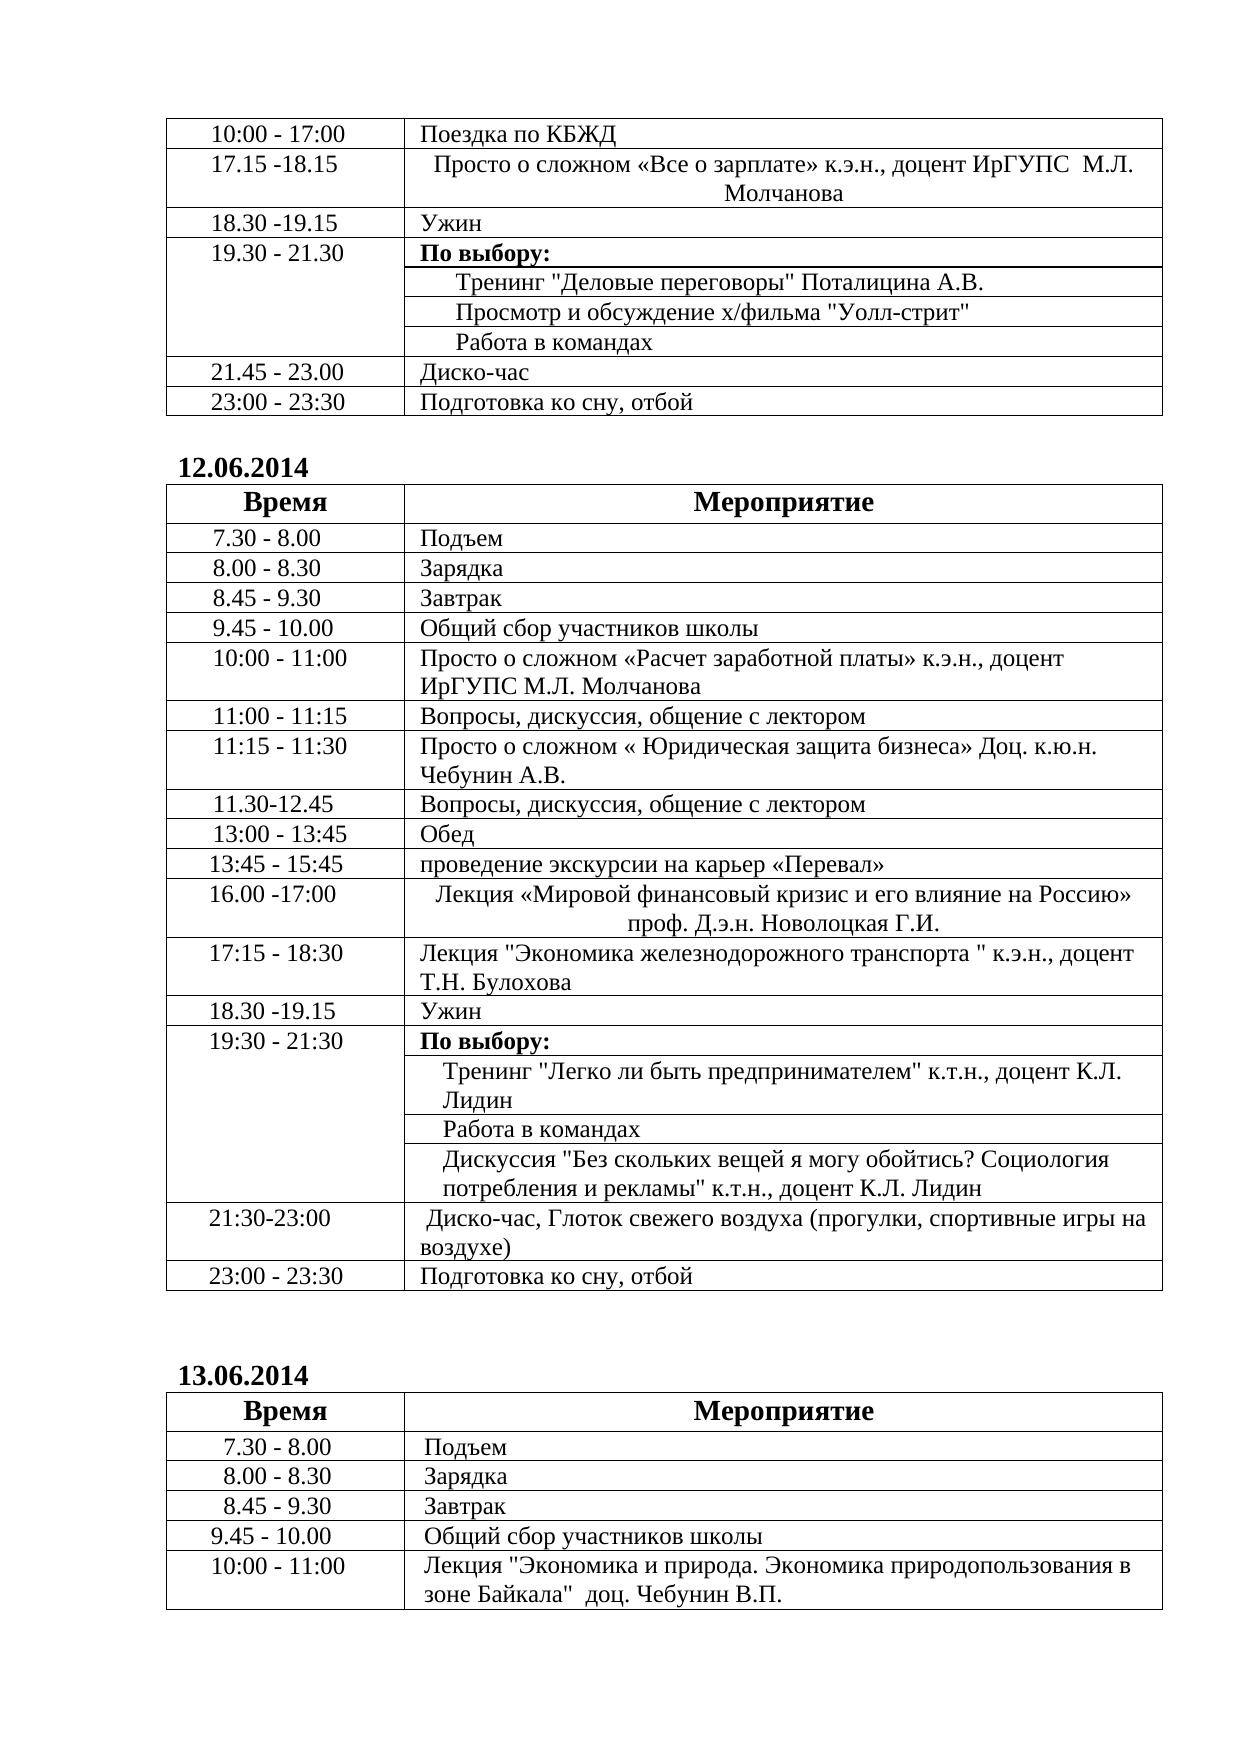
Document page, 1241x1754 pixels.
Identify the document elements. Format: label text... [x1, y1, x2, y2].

table_cell 18.30 -19.15 [167, 208, 404, 237]
text 12.06.2014 [177, 450, 1152, 483]
table_cell 11:00 - 11:15 [167, 701, 404, 730]
table_cell 16.00 -17:00 [167, 879, 404, 937]
table_cell Тренинг "Легко ли быть предпринимателем" к.т.н., доцент К.Л. Лидин [405, 1056, 1162, 1113]
table_cell 13:45 - 15:45 [167, 849, 404, 878]
table_cell Поездка по КБЖД [405, 119, 1162, 148]
table_cell проведение экскурсии на карьер «Перевал» [405, 849, 1162, 878]
table_cell Просто о сложном « Юридическая защита бизнеса» Доц. к.ю.н. Чебунин А.В. [405, 731, 1162, 788]
table_cell Просто о сложном «Расчет заработной платы» к.э.н., доцент ИрГУПС М.Л. Молчанова [405, 643, 1162, 700]
table_cell 17:15 - 18:30 [167, 938, 404, 995]
table_cell 10:00 - 11:00 [167, 643, 404, 700]
table_cell 19:30 - 21:30 [167, 1026, 404, 1202]
table_cell 18.30 -19.15 [167, 996, 404, 1025]
table_cell Ужин [405, 996, 1162, 1025]
table_cell Диско-час, Глоток свежего воздуха (прогулки, спортивные игры на воздухе) [405, 1203, 1162, 1260]
table_cell 10:00 - 11:00 [167, 1551, 404, 1609]
table_cell 11.30-12.45 [167, 790, 404, 818]
table_cell Вопросы, дискуссия, общение с лектором [405, 790, 1162, 818]
table_cell Вопросы, дискуссия, общение с лектором [405, 701, 1162, 730]
table_cell Зарядка [405, 553, 1162, 582]
table_cell 8.45 - 9.30 [167, 1491, 404, 1520]
table_cell 21.45 - 23.00 [167, 357, 404, 386]
table_cell Подъем [405, 524, 1162, 552]
table_header Время [167, 1393, 404, 1431]
table_cell Общий сбор участников школы [405, 613, 1162, 642]
table_cell Подъем [405, 1432, 1162, 1460]
table_cell Работа в командах [405, 1115, 1162, 1143]
table_cell 8.00 - 8.30 [167, 1461, 404, 1490]
table_cell 7.30 - 8.00 [167, 524, 404, 552]
table_cell 21:30-23:00 [167, 1203, 404, 1260]
table_cell 8.45 - 9.30 [167, 583, 404, 612]
table_cell 10:00 - 17:00 [167, 119, 404, 148]
table_cell Лекция "Экономика и природа. Экономика природопользования в зоне Байкала" доц. Чебунин В.П. [405, 1551, 1162, 1609]
table_header Мероприятие [405, 1393, 1162, 1431]
table_cell 19.30 - 21.30 [167, 238, 404, 356]
table_cell Дискуссия "Без скольких вещей я могу обойтись? Социология потребления и рекламы" к.т.н., доцент К.Л. Лидин [405, 1144, 1162, 1202]
table_cell Тренинг "Деловые переговоры" Поталицина А.В. [405, 268, 1162, 296]
table_cell Работа в командах [405, 327, 1162, 356]
text 13.06.2014 [177, 1358, 1152, 1392]
table_cell 23:00 - 23:30 [167, 1261, 404, 1290]
table_cell По выбору: [405, 238, 1162, 266]
table_cell 17.15 -18.15 [167, 149, 404, 207]
table_cell Подготовка ко сну, отбой [405, 1261, 1162, 1290]
table_cell Зарядка [405, 1461, 1162, 1490]
table_cell 9.45 - 10.00 [167, 613, 404, 642]
table_cell Диско-час [405, 357, 1162, 386]
table_cell Ужин [405, 208, 1162, 237]
table_cell Лекция "Экономика железнодорожного транспорта " к.э.н., доцент Т.Н. Булохова [405, 938, 1162, 995]
table_cell Подготовка ко сну, отбой [405, 387, 1162, 415]
table_cell Лекция «Мировой финансовый кризис и его влияние на Россию» проф. Д.э.н. Новолоцкая Г.И. [405, 879, 1162, 937]
table_cell 13:00 - 13:45 [167, 819, 404, 848]
table_cell 23:00 - 23:30 [167, 387, 404, 415]
table_cell Просто о сложном «Все о зарплате» к.э.н., доцент ИрГУПС М.Л. Молчанова [405, 149, 1162, 207]
table_cell Обед [405, 819, 1162, 848]
table_cell 9.45 - 10.00 [167, 1521, 404, 1550]
table_header Время [167, 485, 404, 522]
table_cell Завтрак [405, 583, 1162, 612]
table_header Мероприятие [405, 485, 1162, 522]
table_cell 8.00 - 8.30 [167, 553, 404, 582]
table_cell Просмотр и обсуждение х/фильма "Уолл-стрит" [405, 297, 1162, 326]
table_cell Завтрак [405, 1491, 1162, 1520]
table_cell 11:15 - 11:30 [167, 731, 404, 788]
table_cell Общий сбор участников школы [405, 1521, 1162, 1550]
table_cell По выбору: [405, 1026, 1162, 1055]
table_cell 7.30 - 8.00 [167, 1432, 404, 1460]
